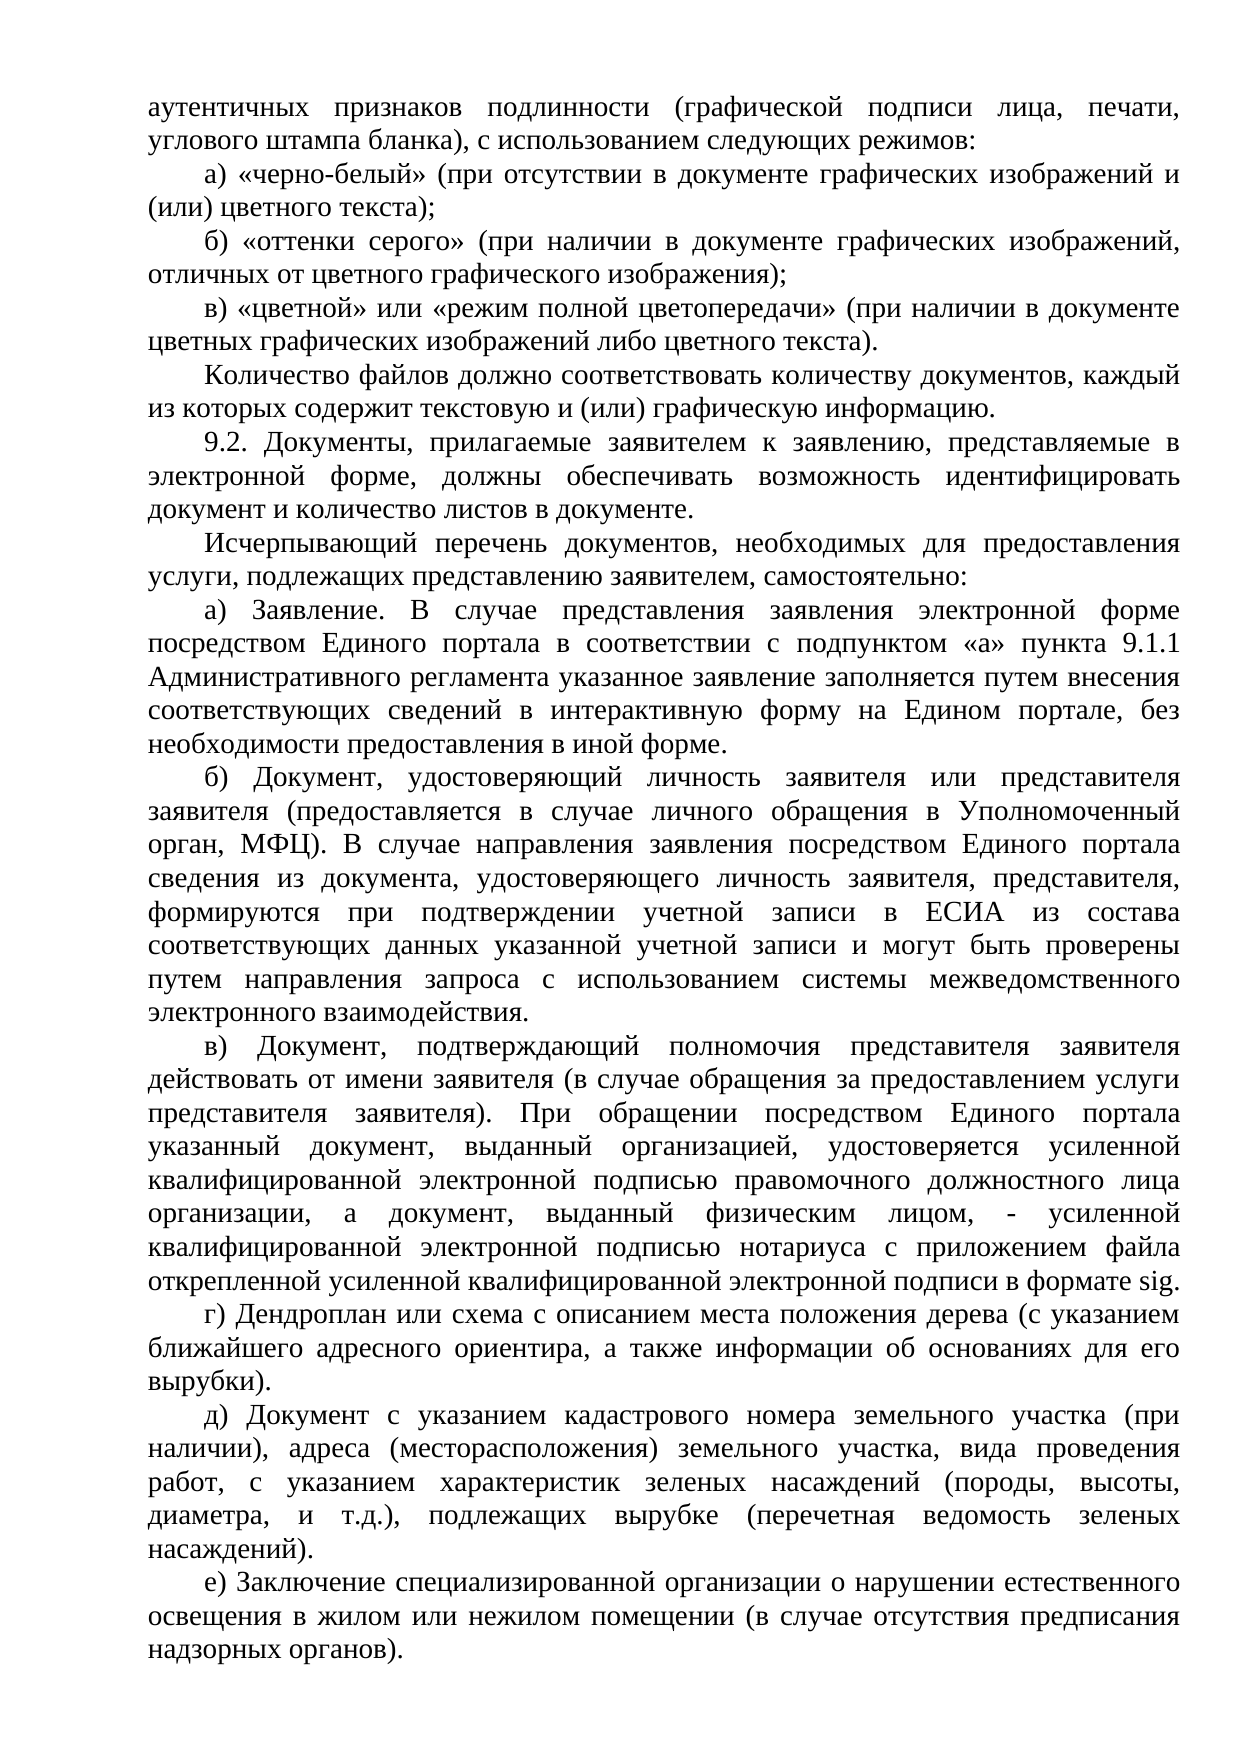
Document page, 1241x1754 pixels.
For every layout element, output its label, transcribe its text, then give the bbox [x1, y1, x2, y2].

text Исчерпывающий перечень документов, необходимых для предоставления услуги, подлежащих представлению заявителем, самостоятельно: [148, 525, 1181, 592]
text а) Заявление. В случае представления заявления электронной форме посредством Единого портала в соответствии с подпунктом «а» пункта 9.1.1 Административного регламента указанное заявление заполняется путем внесения соответствующих сведений в интерактивную форму на Едином портале, без необходимости предоставления в иной форме. [148, 592, 1181, 759]
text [148, 89, 1181, 156]
text в) Документ, подтверждающий полномочия представителя заявителя действовать от имени заявителя (в случае обращения за предоставлением услуги представителя заявителя). При обращении посредством Единого портала указанный документ, выданный организацией, удостоверяется усиленной квалифицированной электронной подписью правомочного должностного лица организации, а документ, выданный физическим лицом, - усиленной квалифицированной электронной подписью нотариуса с приложением файла открепленной усиленной квалифицированной электронной подписи в формате sig. [148, 1028, 1181, 1296]
text г) Дендроплан или схема с описанием места положения дерева (с указанием ближайшего адресного ориентира, а также информации об основаниях для его вырубки). [148, 1296, 1181, 1397]
text Количество файлов должно соответствовать количеству документов, каждый из которых содержит текстовую и (или) графическую информацию. [148, 357, 1181, 424]
text а) «черно-белый» (при отсутствии в документе графических изображений и (или) цветного текста); [148, 156, 1181, 223]
text 9.2. Документы, прилагаемые заявителем к заявлению, представляемые в электронной форме, должны обеспечивать возможность идентифицировать документ и количество листов в документе. [148, 424, 1181, 525]
text б) «оттенки серого» (при наличии в документе графических изображений, отличных от цветного графического изображения); [148, 223, 1181, 290]
text е) Заключение специализированной организации о нарушении естественного освещения в жилом или нежилом помещении (в случае отсутствия предписания надзорных органов). [148, 1564, 1181, 1665]
text в) «цветной» или «режим полной цветопередачи» (при наличии в документе цветных графических изображений либо цветного текста). [148, 290, 1181, 357]
text б) Документ, удостоверяющий личность заявителя или представителя заявителя (предоставляется в случае личного обращения в Уполномоченный орган, МФЦ). В случае направления заявления посредством Единого портала сведения из документа, удостоверяющего личность заявителя, представителя, формируются при подтверждении учетной записи в ЕСИА из состава соответствующих данных указанной учетной записи и могут быть проверены путем направления запроса с использованием системы межведомственного электронного взаимодействия. [148, 759, 1181, 1028]
text д) Документ с указанием кадастрового номера земельного участка (при наличии), адреса (месторасположения) земельного участка, вида проведения работ, с указанием характеристик зеленых насаждений (породы, высоты, диаметра, и т.д.), подлежащих вырубке (перечетная ведомость зеленых насаждений). [148, 1397, 1181, 1564]
